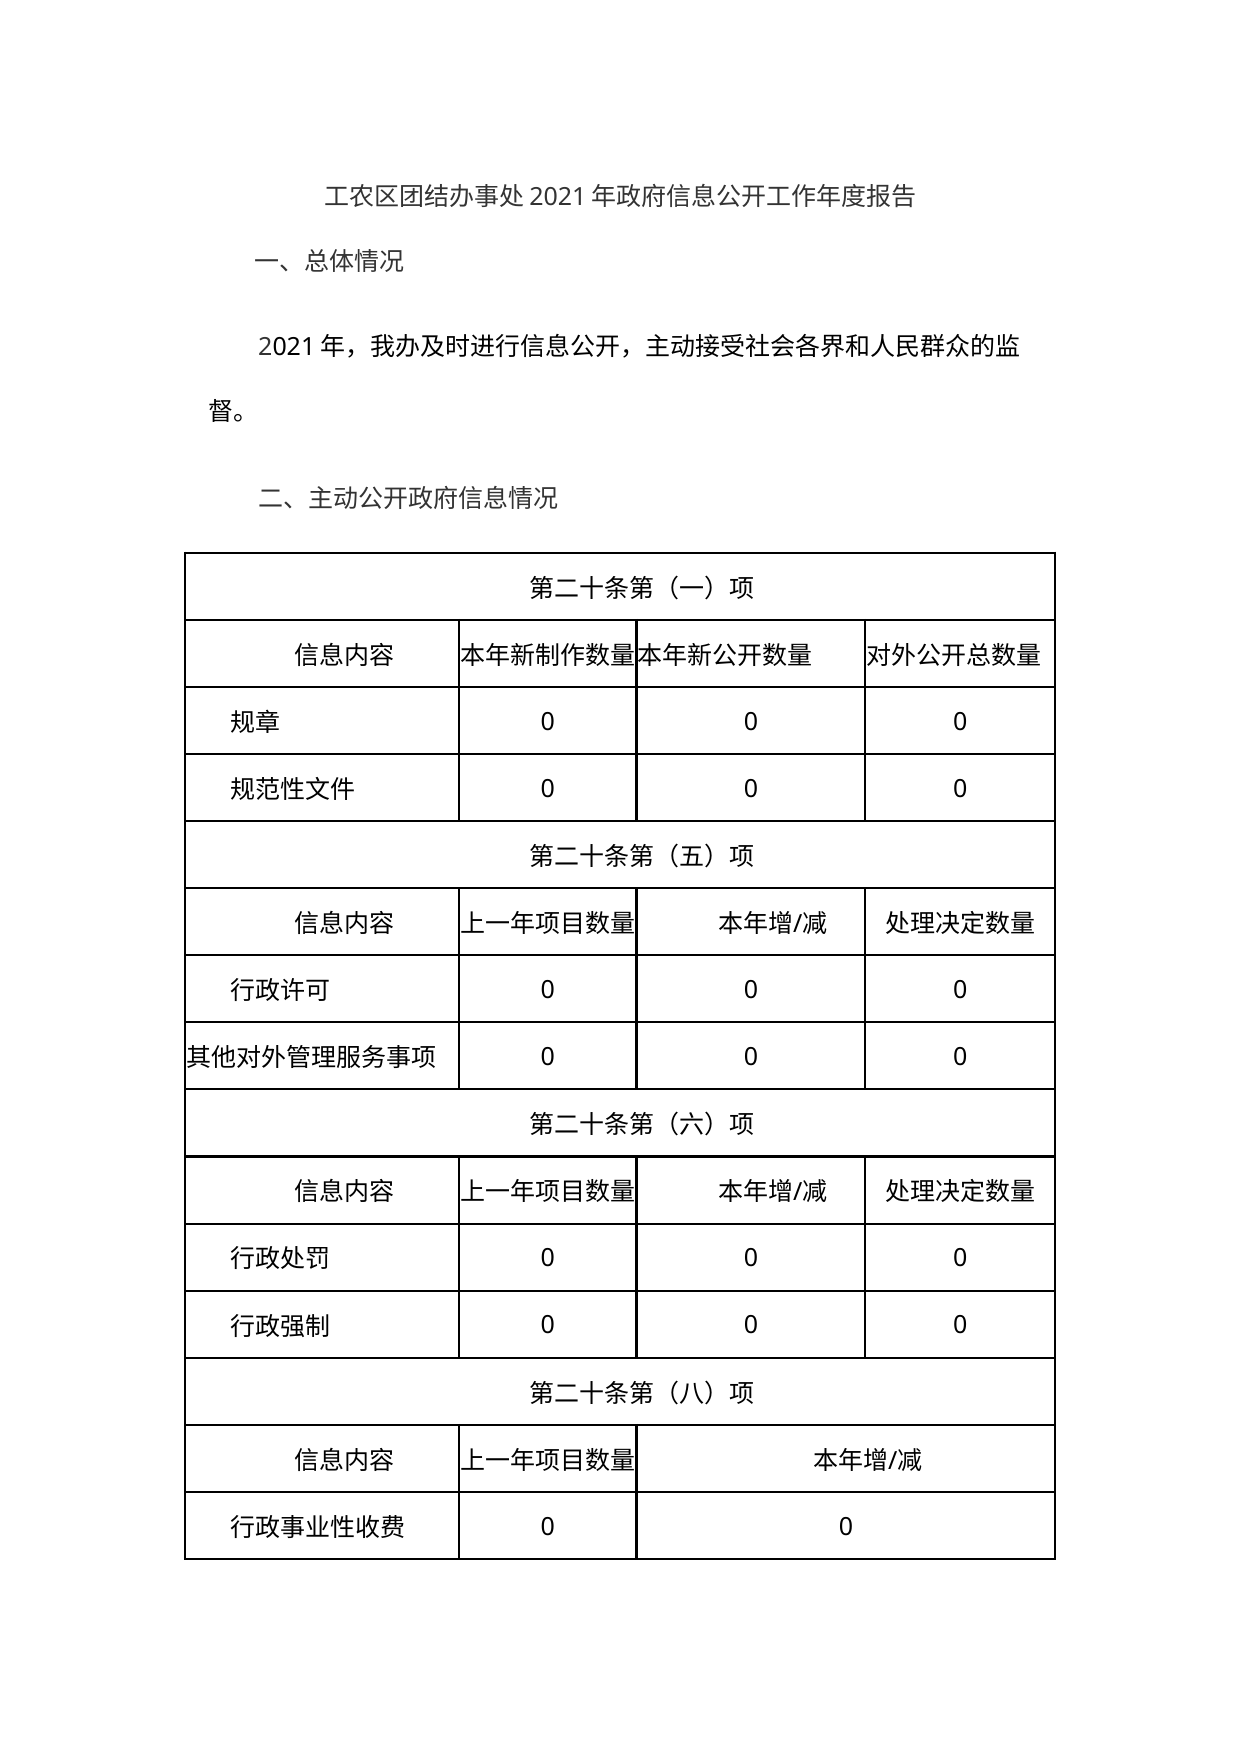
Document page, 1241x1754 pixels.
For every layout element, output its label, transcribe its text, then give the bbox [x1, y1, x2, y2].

table_cell 0 [638, 1225, 864, 1289]
table_cell 0 [866, 1023, 1054, 1088]
table_cell 处理决定数量 [866, 1158, 1054, 1222]
table_cell 0 [638, 688, 864, 753]
table_cell 0 [866, 1292, 1054, 1357]
table_cell 0 [460, 1225, 635, 1289]
table_cell 0 [460, 755, 635, 820]
table_cell 第二十条第（六）项 [186, 1090, 1054, 1155]
table_cell 0 [638, 1493, 1054, 1558]
table_cell 行政许可 [186, 956, 458, 1021]
table_cell 0 [460, 1292, 635, 1357]
table_cell 0 [866, 956, 1054, 1021]
table_cell 本年增/减 [638, 889, 864, 954]
table_cell 第二十条第（五）项 [186, 822, 1054, 887]
table_cell 信息内容 [186, 1426, 458, 1491]
text 工农区团结办事处2021年政府信息公开工作年度报告 [187, 162, 1053, 227]
table_cell 0 [638, 1292, 864, 1357]
table_cell 规章 [186, 688, 458, 753]
table_cell 本年新制作数量 [460, 621, 635, 686]
table_cell 本年增/减 [638, 1426, 1054, 1491]
table_cell 0 [638, 956, 864, 1021]
table_cell 0 [638, 1023, 864, 1088]
table_cell 上一年项目数量 [460, 889, 635, 954]
text 2021年，我办及时进行信息公开，主动接受社会各界和人民群众的监督。 [208, 312, 1040, 442]
table_cell 0 [460, 688, 635, 753]
table_cell 本年新公开数量 [638, 621, 864, 686]
table_cell 行政处罚 [186, 1225, 458, 1289]
table_cell 信息内容 [186, 889, 458, 954]
table_cell 行政强制 [186, 1292, 458, 1357]
table_cell 其他对外管理服务事项 [186, 1023, 458, 1088]
table_cell 本年增/减 [638, 1158, 864, 1222]
table_cell 处理决定数量 [866, 889, 1054, 954]
table_cell 0 [638, 755, 864, 820]
table_cell 规范性文件 [186, 755, 458, 820]
table_cell 0 [460, 1493, 635, 1558]
table_cell 0 [866, 755, 1054, 820]
table_cell 上一年项目数量 [460, 1426, 635, 1491]
table_cell 0 [460, 1023, 635, 1088]
table_cell 信息内容 [186, 621, 458, 686]
table_cell 信息内容 [186, 1158, 458, 1222]
table_header 第二十条第（一）项 [186, 554, 1054, 619]
text 二、主动公开政府信息情况 [208, 464, 1040, 529]
text 一、总体情况 [187, 227, 1053, 292]
table_cell 0 [866, 1225, 1054, 1289]
table_cell 对外公开总数量 [866, 621, 1054, 686]
table_cell 0 [460, 956, 635, 1021]
table_cell 行政事业性收费 [186, 1493, 458, 1558]
table_cell 第二十条第（八）项 [186, 1359, 1054, 1424]
table_cell 上一年项目数量 [460, 1158, 635, 1222]
table_cell 0 [866, 688, 1054, 753]
